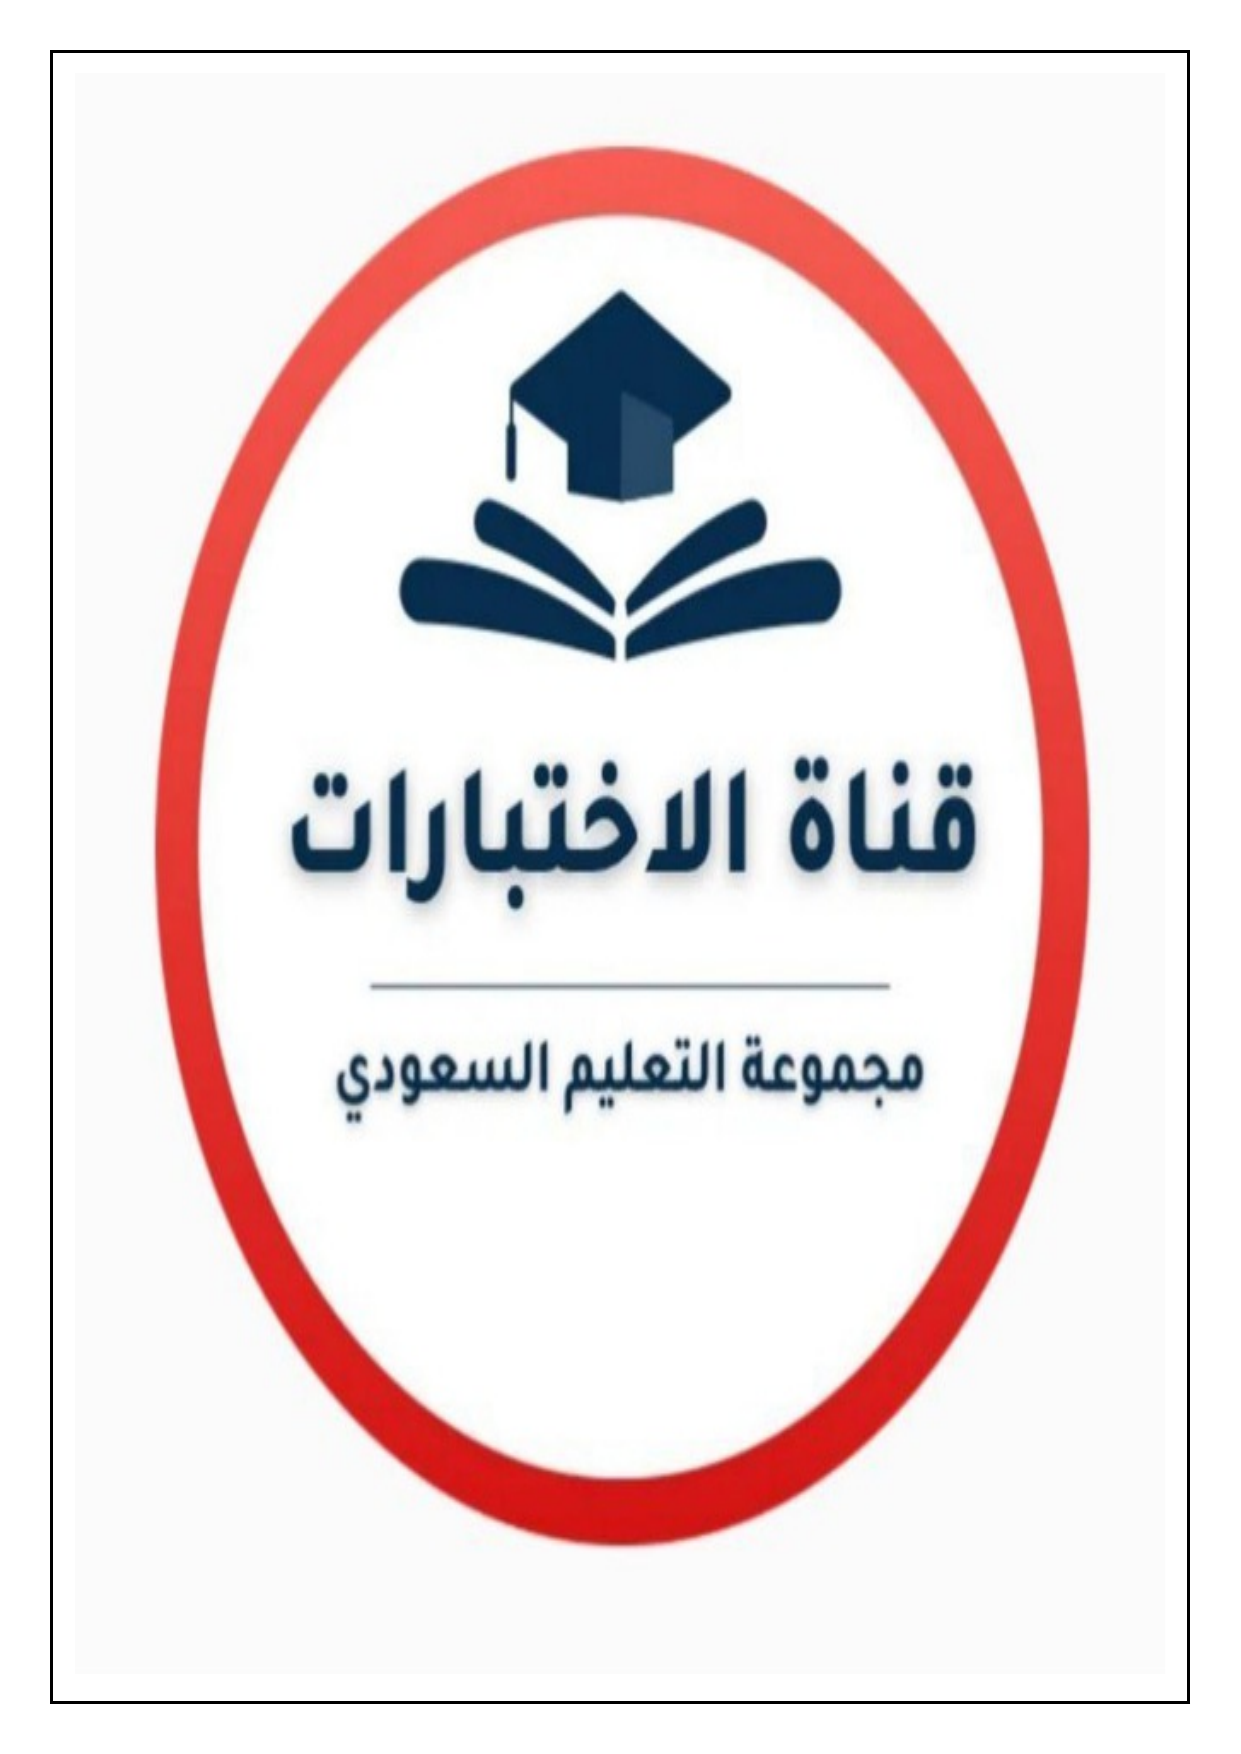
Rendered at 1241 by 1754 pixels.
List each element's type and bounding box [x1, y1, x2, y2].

picture [75, 73, 1166, 1674]
